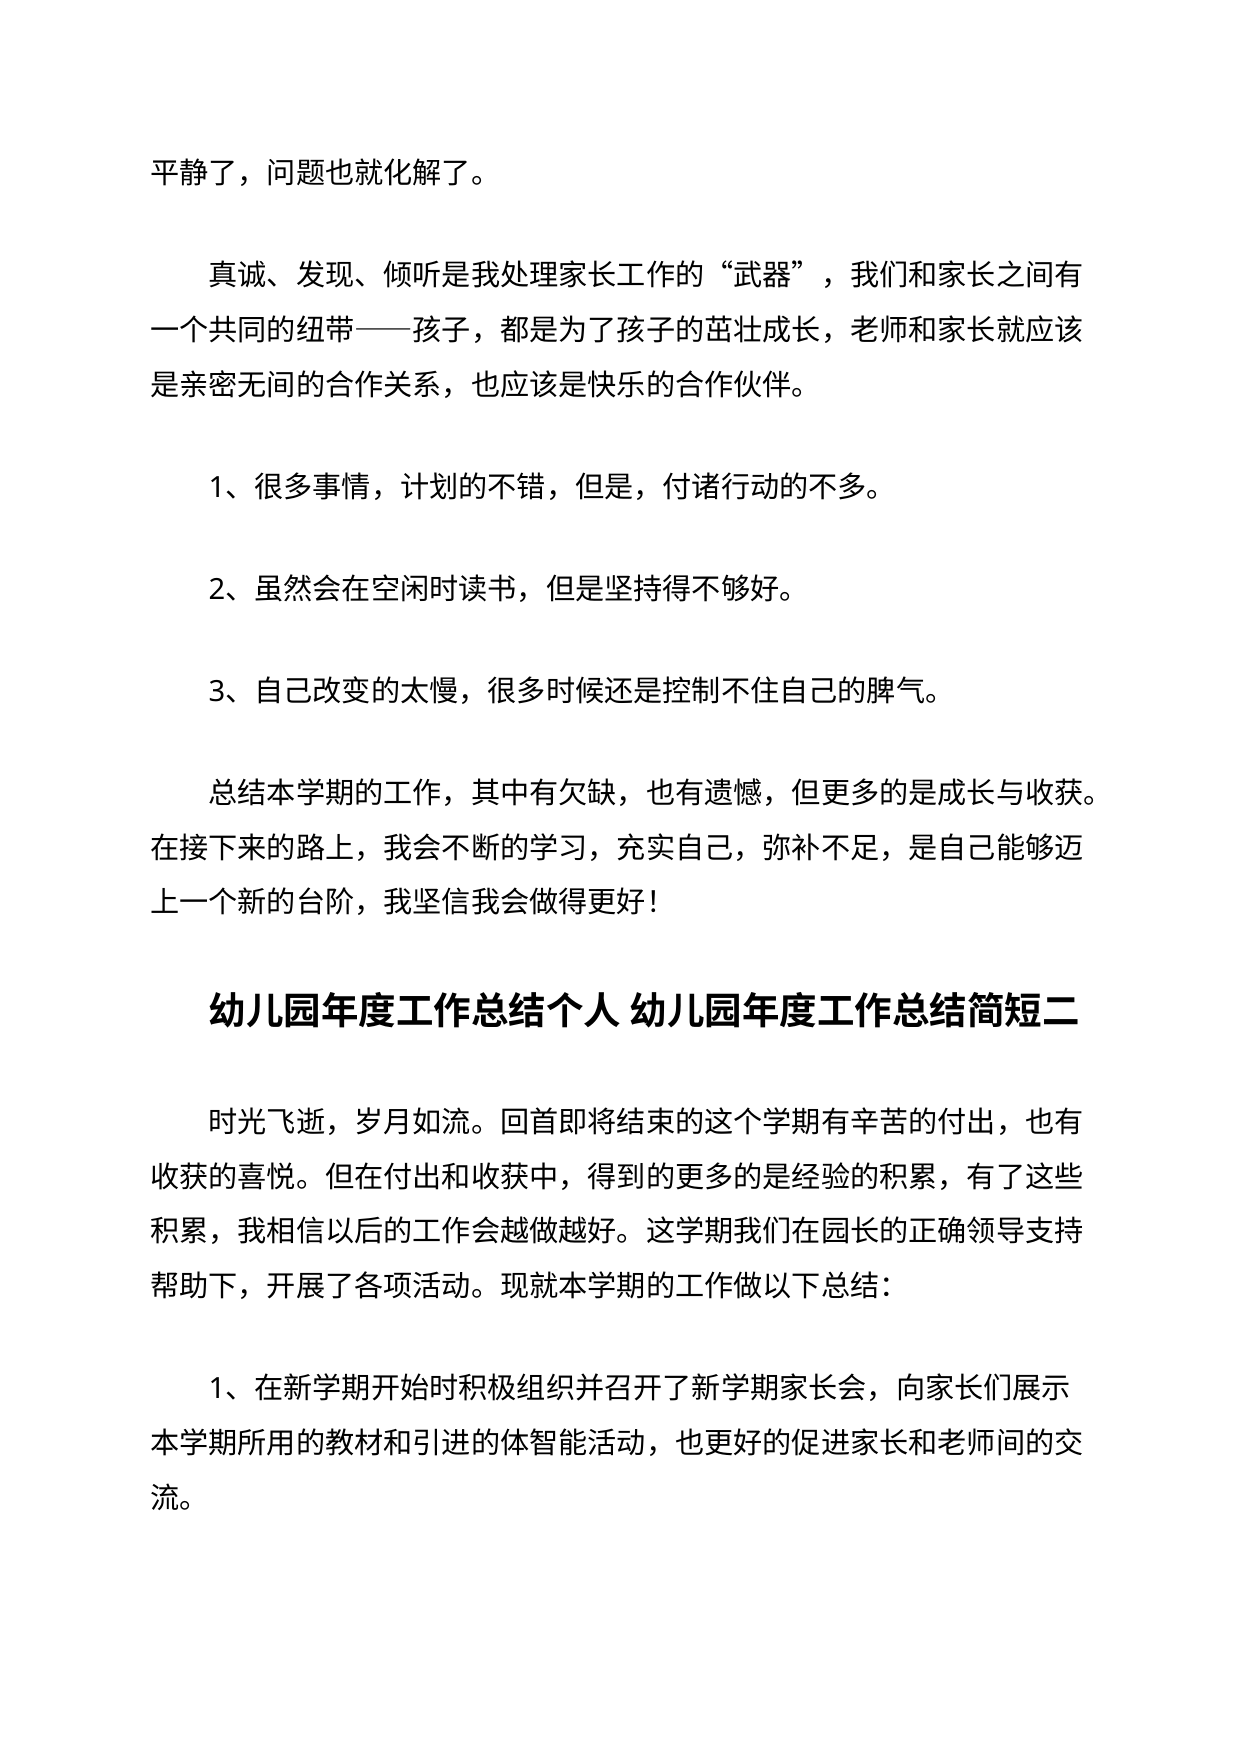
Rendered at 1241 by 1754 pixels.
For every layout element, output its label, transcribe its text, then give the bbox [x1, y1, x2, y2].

text 1、在新学期开始时积极组织并召开了新学期家长会，向家长们展示本学期所用的教材和引进的体智能活动，也更好的促进家长和老师间的交流。 [150, 1365, 1090, 1517]
text 时光飞逝，岁月如流。回首即将结束的这个学期有辛苦的付出，也有收获的喜悦。但在付出和收获中，得到的更多的是经验的积累，有了这些积累，我相信以后的工作会越做越好。这学期我们在园长的正确领导支持帮助下，开展了各项活动。现就本学期的工作做以下总结： [150, 1098, 1090, 1305]
text 2、虽然会在空闲时读书，但是坚持得不够好。 [150, 565, 1090, 608]
text 3、自己改变的太慢，很多时候还是控制不住自己的脾气。 [150, 667, 1090, 710]
text 真诚、发现、倾听是我处理家长工作的“武器”，我们和家长之间有一个共同的纽带——孩子，都是为了孩子的茁壮成长，老师和家长就应该是亲密无间的合作关系，也应该是快乐的合作伙伴。 [150, 252, 1090, 404]
text 总结本学期的工作，其中有欠缺，也有遗憾，但更多的是成长与收获。在接下来的路上，我会不断的学习，充实自己，弥补不足，是自己能够迈上一个新的台阶，我坚信我会做得更好！ [150, 769, 1090, 921]
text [150, 150, 1090, 192]
text 1、很多事情，计划的不错，但是，付诸行动的不多。 [150, 463, 1090, 506]
text 幼儿园年度工作总结个人 幼儿园年度工作总结简短二 [150, 981, 1090, 1035]
